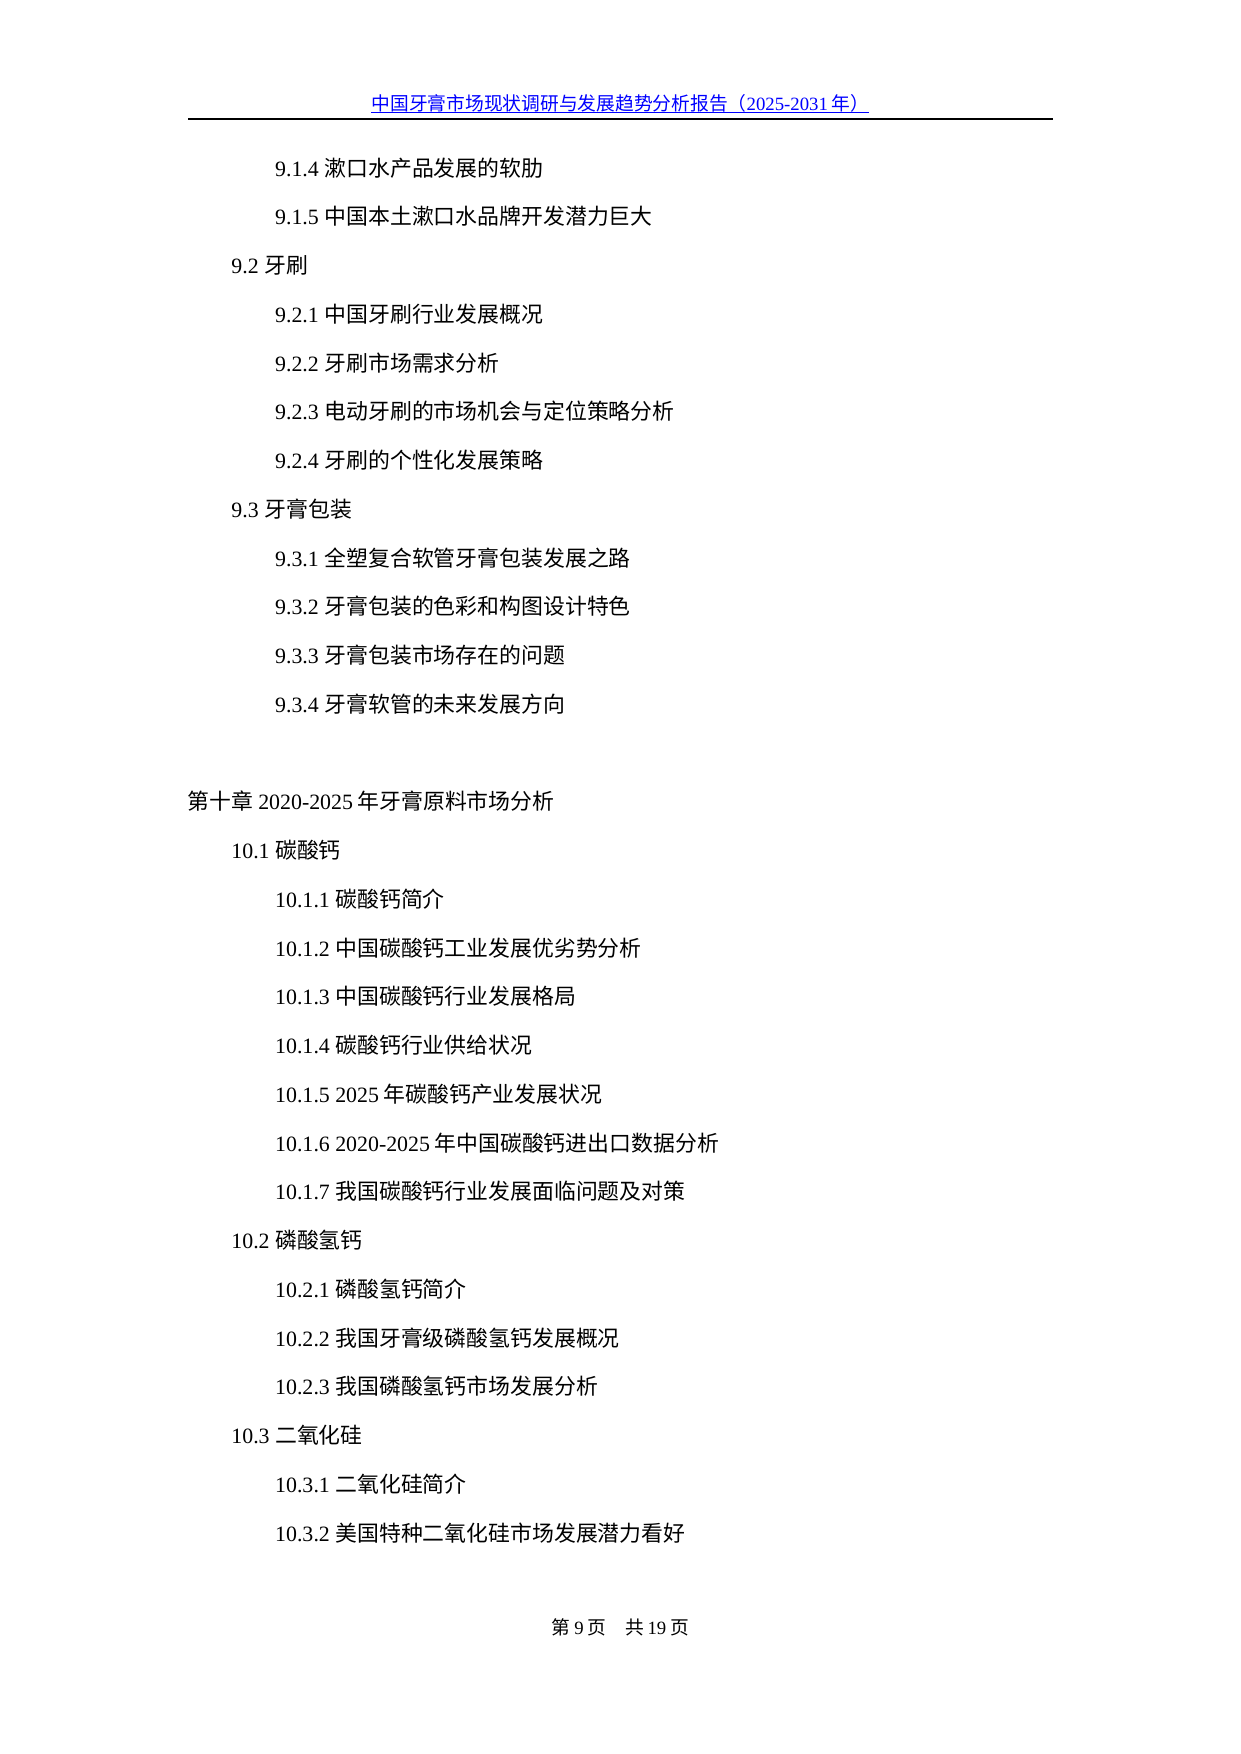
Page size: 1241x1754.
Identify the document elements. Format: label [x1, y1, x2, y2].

text [187, 150, 1053, 1548]
